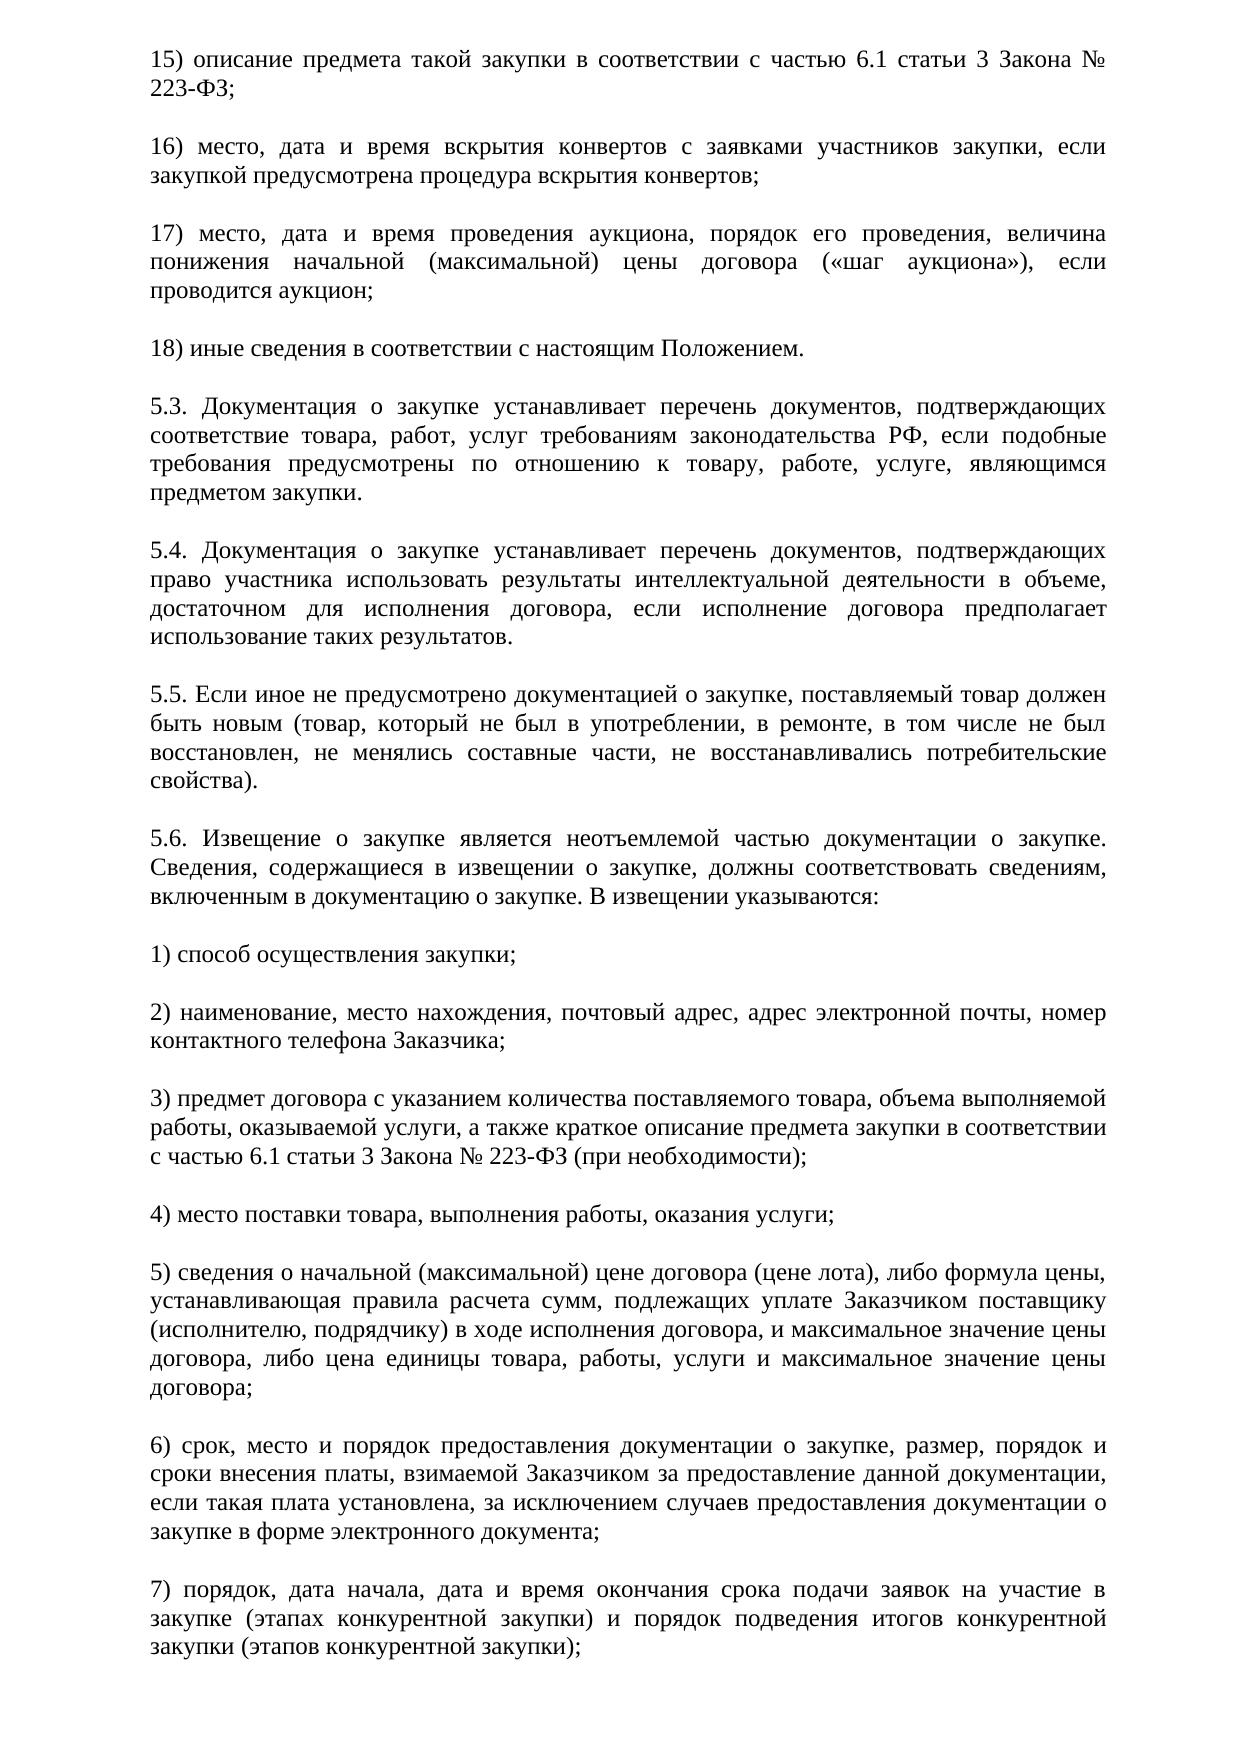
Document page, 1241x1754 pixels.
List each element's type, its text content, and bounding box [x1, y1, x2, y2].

text 2) наименование, место нахождения, почтовый адрес, адрес электронной почты, номер контактного телефона Заказчика; [150, 997, 1107, 1054]
text 5.4. Документация о закупке устанавливает перечень документов, подтверждающих право участника использовать результаты интеллектуальной деятельности в объеме, достаточном для исполнения договора, если исполнение договора предполагает использование таких результатов. [150, 535, 1107, 650]
text 16) место, дата и время вскрытия конвертов с заявками участников закупки, если закупкой предусмотрена процедура вскрытия конвертов; [150, 131, 1107, 188]
text 5.3. Документация о закупке устанавливает перечень документов, подтверждающих соответствие товара, работ, услуг требованиям законодательства РФ, если подобные требования предусмотрены по отношению к товару, работе, услуге, являющимся предметом закупки. [150, 391, 1107, 506]
text 15) описание предмета такой закупки в соответствии с частью 6.1 статьи 3 Закона № 223-ФЗ; [150, 44, 1107, 102]
text 17) место, дата и время проведения аукциона, порядок его проведения, величина понижения начальной (максимальной) цены договора («шаг аукциона»), если проводится аукцион; [150, 218, 1107, 304]
text 5.6. Извещение о закупке является неотъемлемой частью документации о закупке. Сведения, содержащиеся в извещении о закупке, должны соответствовать сведениям, включенным в документацию о закупке. В извещении указываются: [150, 823, 1107, 910]
text 18) иные сведения в соответствии с настоящим Положением. [150, 333, 1107, 362]
text 5.5. Если иное не предусмотрено документацией о закупке, поставляемый товар должен быть новым (товар, который не был в употреблении, в ремонте, в том числе не был восстановлен, не менялись составные части, не восстанавливались потребительские свойства). [150, 679, 1107, 794]
text 3) предмет договора с указанием количества поставляемого товара, объема выполняемой работы, оказываемой услуги, а также краткое описание предмета закупки в соответствии с частью 6.1 статьи 3 Закона № 223-ФЗ (при необходимости); [150, 1083, 1107, 1170]
text 1) способ осуществления закупки; [150, 939, 1107, 968]
text 5) сведения о начальной (максимальной) цене договора (цене лота), либо формула цены, устанавливающая правила расчета сумм, подлежащих уплате Заказчиком поставщику (исполнителю, подрядчику) в ходе исполнения договора, и максимальное значение цены договора, либо цена единицы товара, работы, услуги и максимальное значение цены договора; [150, 1257, 1107, 1401]
text 4) место поставки товара, выполнения работы, оказания услуги; [150, 1199, 1107, 1228]
text 7) порядок, дата начала, дата и время окончания срока подачи заявок на участие в закупке (этапах конкурентной закупки) и порядок подведения итогов конкурентной закупки (этапов конкурентной закупки); [150, 1574, 1107, 1660]
text 6) срок, место и порядок предоставления документации о закупке, размер, порядок и сроки внесения платы, взимаемой Заказчиком за предоставление данной документации, если такая плата установлена, за исключением случаев предоставления документации о закупке в форме электронного документа; [150, 1430, 1107, 1545]
